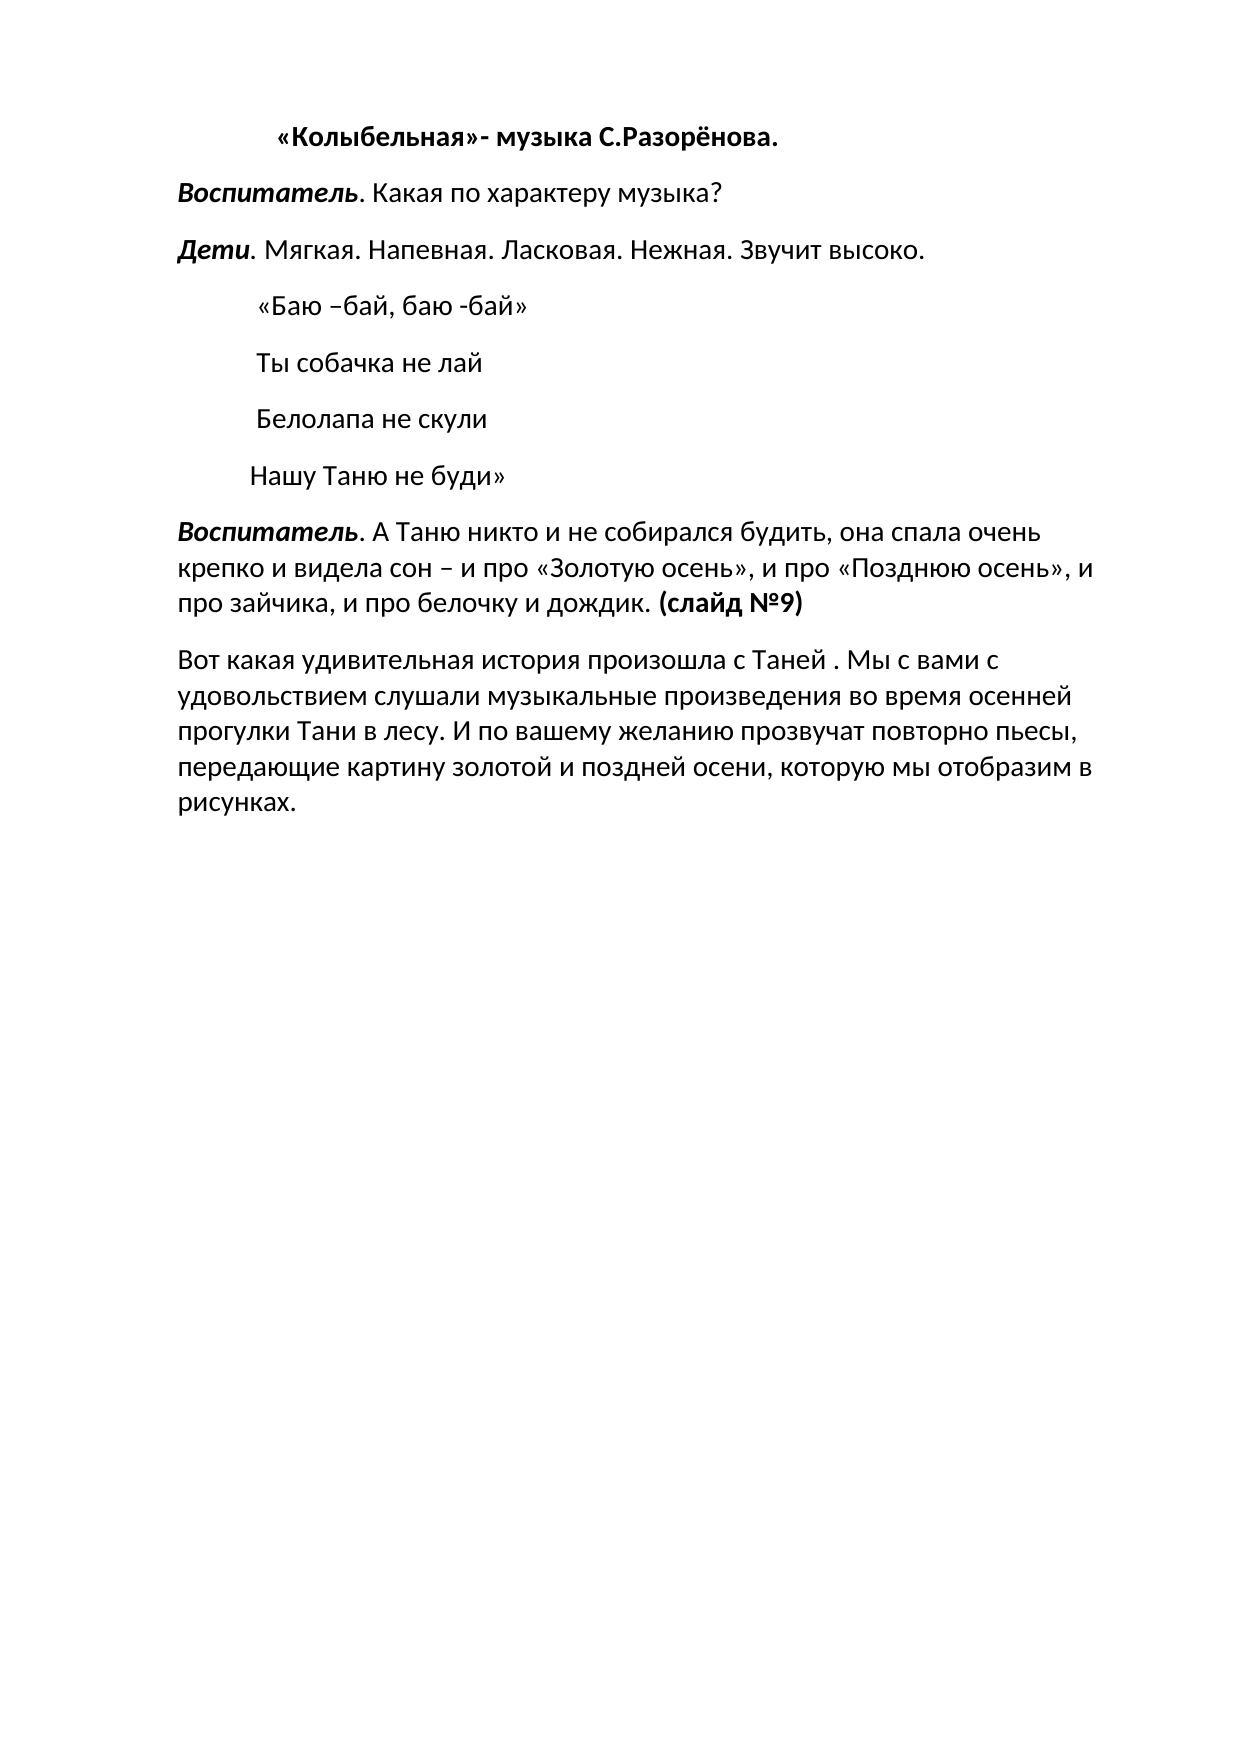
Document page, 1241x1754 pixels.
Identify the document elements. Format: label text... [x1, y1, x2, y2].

text Вот какая удивительная история произошла с Таней . Мы с вами с удовольствием слушали музыкальные произведения во время осенней прогулки Тани в лесу. И по вашему желанию прозвучат повторно пьесы, передающие картину золотой и поздней осени, которую мы отобразим в рисунках. [177, 641, 1122, 819]
text Ты собачка не лай [177, 344, 1122, 379]
text Нашу Таню не буди» [177, 457, 1122, 492]
text Белолапа не скули [177, 400, 1122, 436]
text Дети. Мягкая. Напевная. Ласковая. Нежная. Звучит высоко. [177, 231, 1122, 267]
text Воспитатель. А Таню никто и не собирался будить, она спала очень крепко и видела сон – и про «Золотую осень», и про «Позднюю осень», и про зайчика, и про белочку и дождик. (слайд №9) [177, 513, 1122, 620]
text Воспитатель. Какая по характеру музыка? [177, 174, 1122, 210]
text «Баю –бай, баю -бай» [177, 287, 1122, 323]
text «Колыбельная»- музыка С.Разорёнова. [177, 118, 1122, 154]
